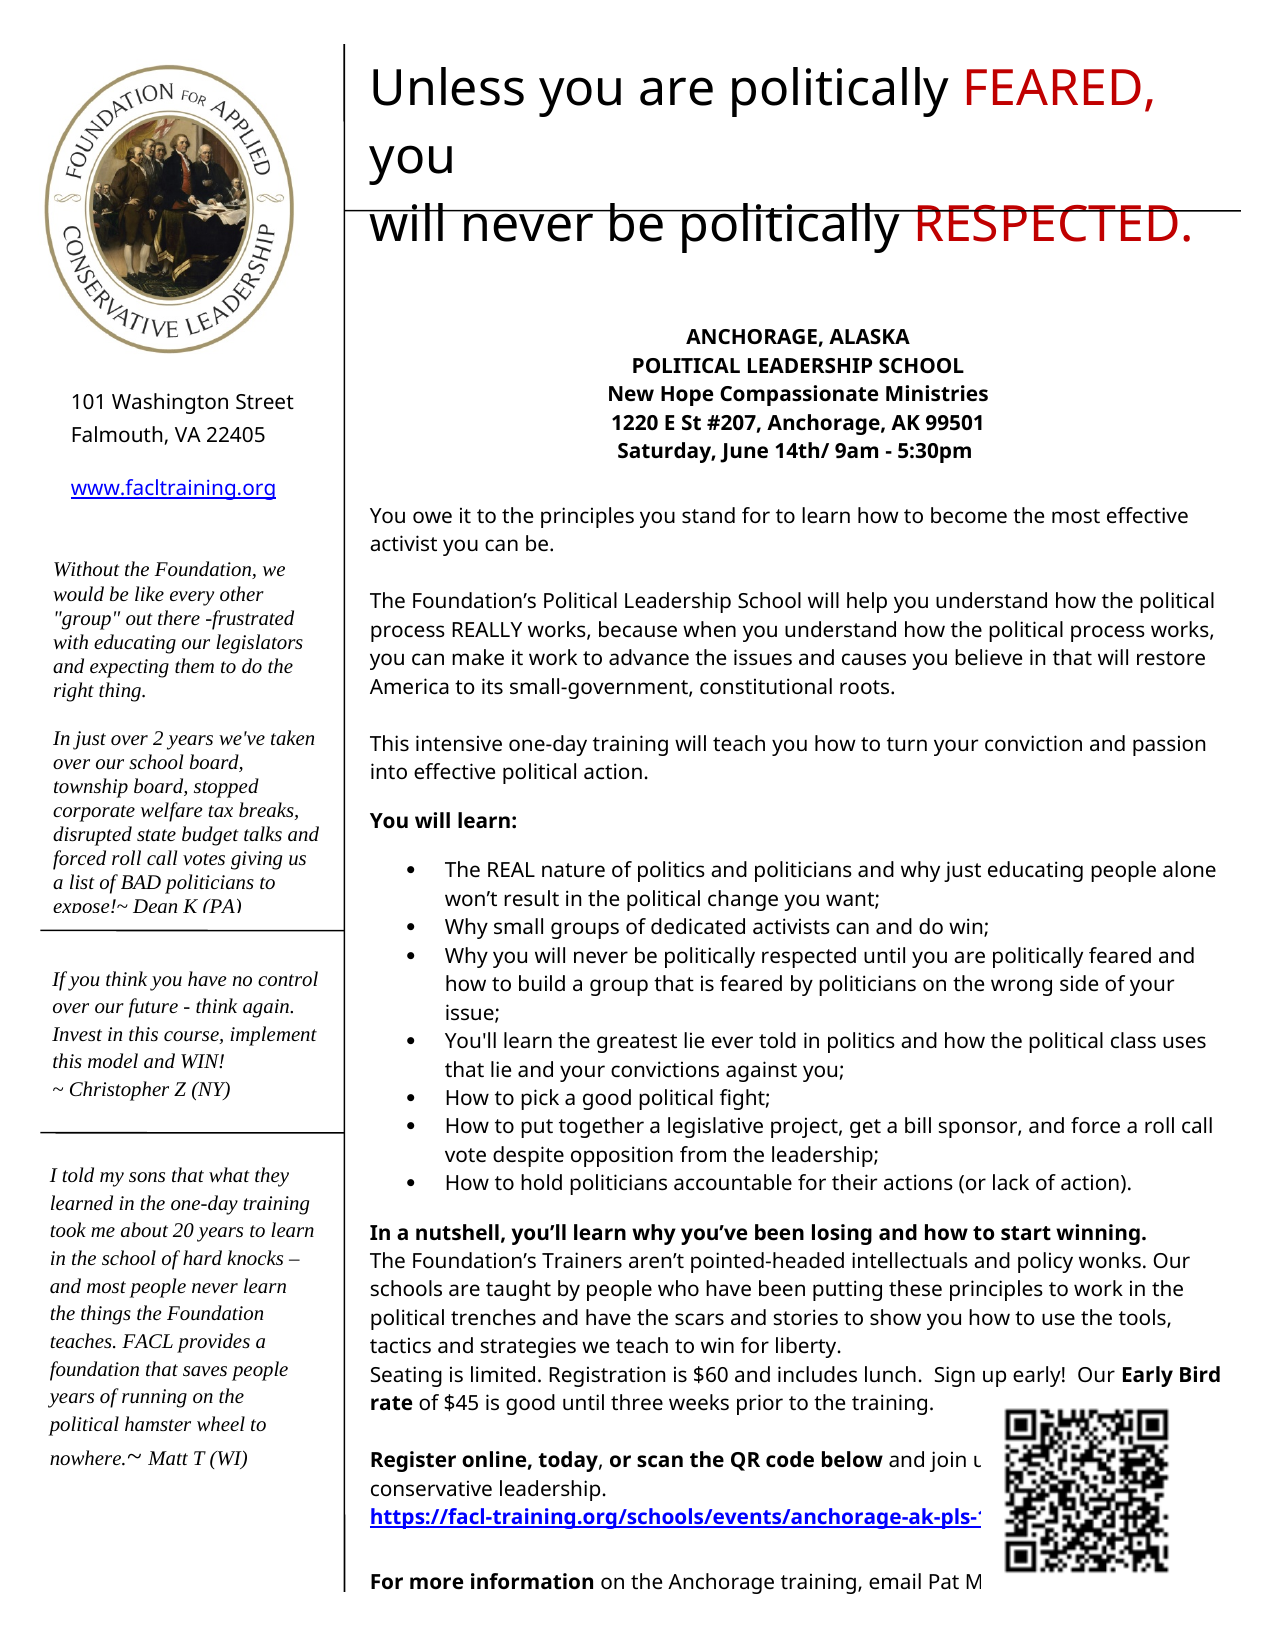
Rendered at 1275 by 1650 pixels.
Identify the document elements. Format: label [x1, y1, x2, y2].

picture [37, 37, 300, 377]
